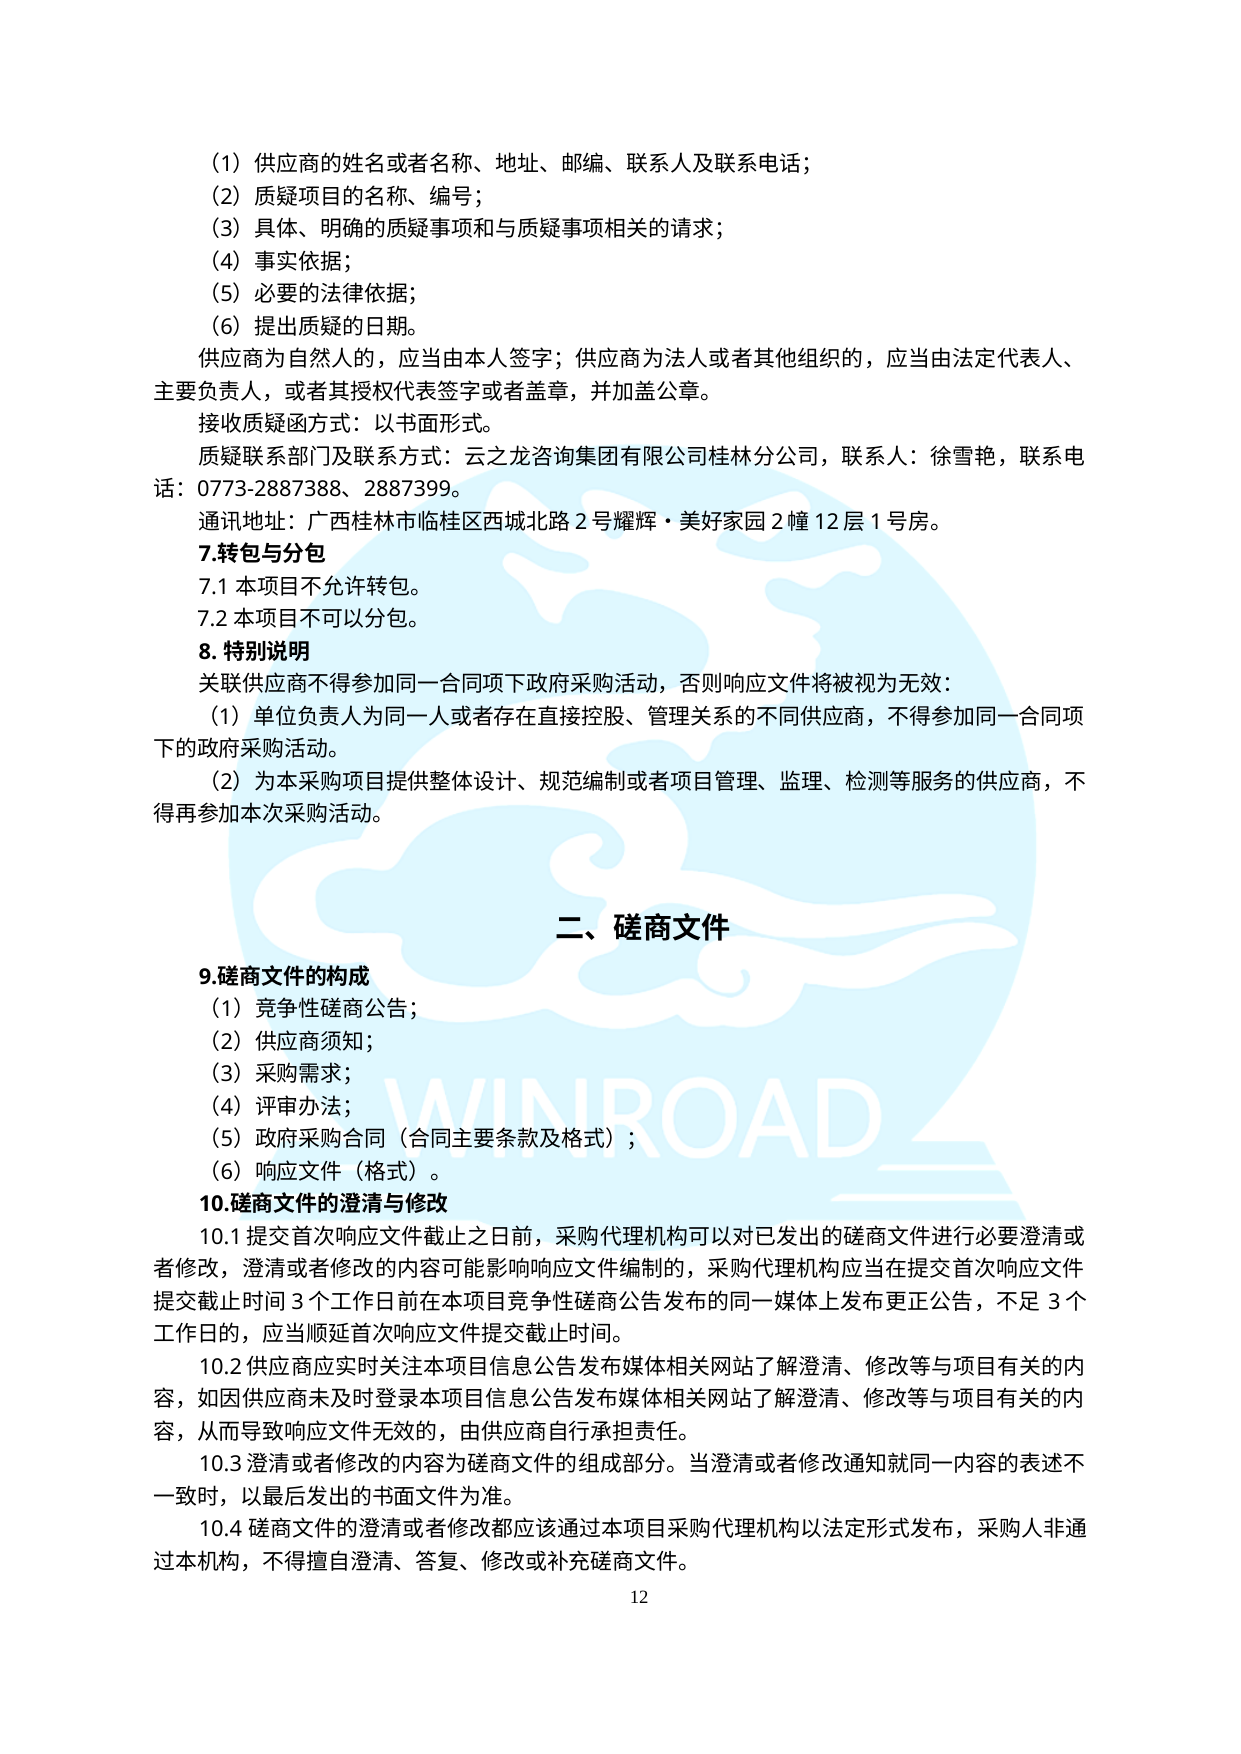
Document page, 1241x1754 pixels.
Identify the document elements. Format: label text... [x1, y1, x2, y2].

text 二、磋商文件 [153, 893, 1087, 958]
text 7.1 本项目不允许转包。 [153, 568, 1087, 601]
text （3）采购需求； [153, 1056, 1087, 1088]
text 通讯地址：广西桂林市临桂区西城北路2号耀辉•美好家园2幢12层1号房。 [153, 503, 1087, 536]
text （6）响应文件（格式）。 [153, 1153, 1087, 1186]
text 关联供应商不得参加同一合同项下政府采购活动，否则响应文件将被视为无效： [153, 666, 1087, 698]
text 8. 特别说明 [153, 633, 1087, 666]
text （6）提出质疑的日期。 [153, 308, 1087, 341]
text （2）为本采购项目提供整体设计、规范编制或者项目管理、监理、检测等服务的供应商，不得再参加本次采购活动。 [153, 763, 1087, 828]
text （2）供应商须知； [153, 1023, 1087, 1056]
text （4）评审办法； [153, 1088, 1087, 1121]
text 10.3澄清或者修改的内容为磋商文件的组成部分。当澄清或者修改通知就同一内容的表述不一致时，以最后发出的书面文件为准。 [153, 1446, 1087, 1511]
text 7.转包与分包 [153, 536, 1087, 568]
text 9.磋商文件的构成 [153, 958, 1087, 991]
text 供应商为自然人的，应当由本人签字；供应商为法人或者其他组织的，应当由法定代表人、主要负责人，或者其授权代表签字或者盖章，并加盖公章。 [153, 341, 1087, 406]
text （1）单位负责人为同一人或者存在直接控股、管理关系的不同供应商，不得参加同一合同项下的政府采购活动。 [153, 698, 1087, 763]
text 10.磋商文件的澄清与修改 [153, 1186, 1087, 1218]
text （5）必要的法律依据； [153, 276, 1087, 308]
text 10.4 磋商文件的澄清或者修改都应该通过本项目采购代理机构以法定形式发布，采购人非通过本机构，不得擅自澄清、答复、修改或补充磋商文件。 [153, 1511, 1087, 1576]
text 7.2 本项目不可以分包。 [153, 601, 1087, 633]
text （2）质疑项目的名称、编号； [153, 178, 1087, 211]
text （1）供应商的姓名或者名称、地址、邮编、联系人及联系电话； [153, 146, 1087, 178]
text （1）竞争性磋商公告； [153, 991, 1087, 1023]
text 质疑联系部门及联系方式：云之龙咨询集团有限公司桂林分公司，联系人：徐雪艳，联系电话：0773-2887388、2887399。 [153, 438, 1087, 503]
text （4）事实依据； [153, 243, 1087, 276]
text 接收质疑函方式：以书面形式。 [153, 406, 1087, 438]
text （5）政府采购合同（合同主要条款及格式）； [153, 1121, 1087, 1153]
text 10.2供应商应实时关注本项目信息公告发布媒体相关网站了解澄清、修改等与项目有关的内容，如因供应商未及时登录本项目信息公告发布媒体相关网站了解澄清、修改等与项目有关的内容，从而导致响应文件无效的，由供应商自行承担责任。 [153, 1348, 1087, 1446]
text 10.1提交首次响应文件截止之日前，采购代理机构可以对已发出的磋商文件进行必要澄清或者修改，澄清或者修改的内容可能影响响应文件编制的，采购代理机构应当在提交首次响应文件提交截止时间3个工作日前在本项目竞争性磋商公告发布的同一媒体上发布更正公告，不足3个工作日的，应当顺延首次响应文件提交截止时间。 [153, 1218, 1087, 1348]
text （3）具体、明确的质疑事项和与质疑事项相关的请求； [153, 211, 1087, 243]
